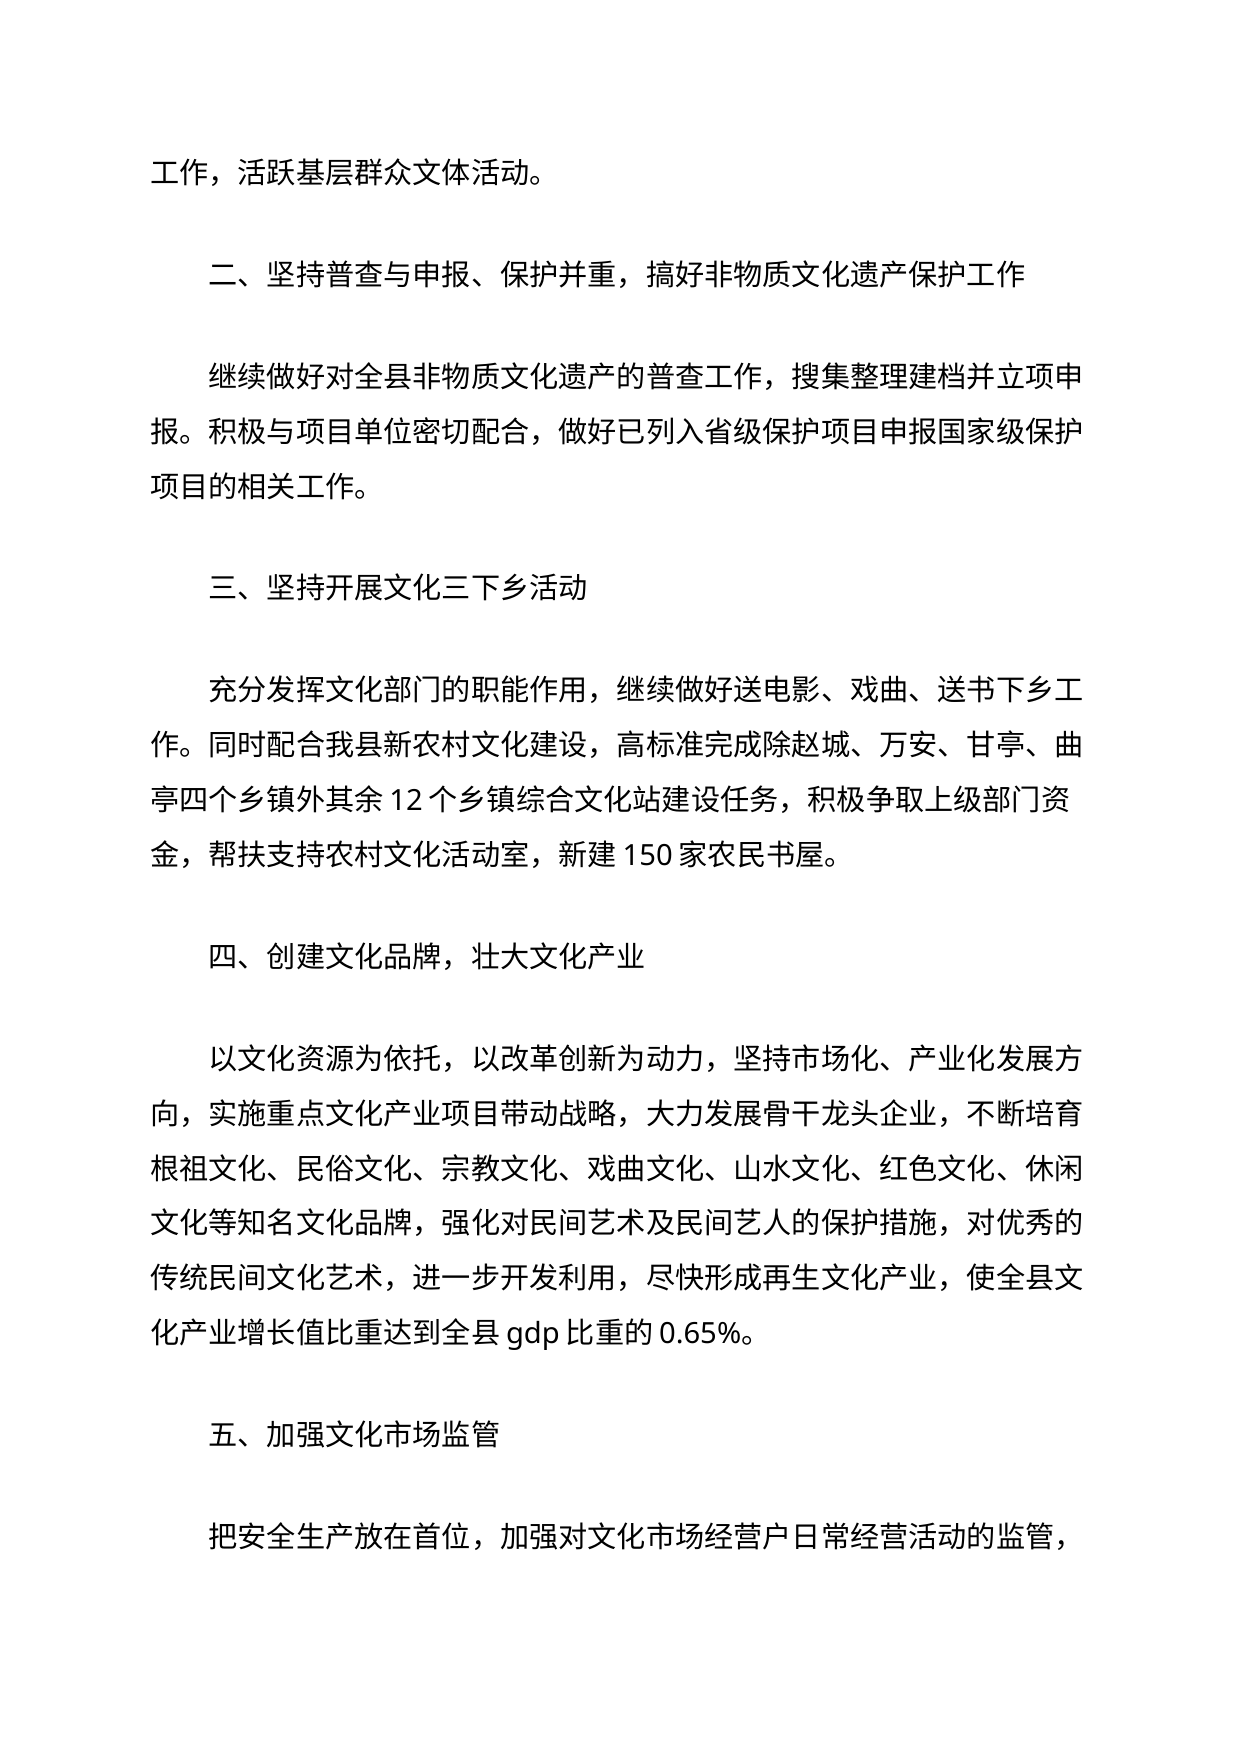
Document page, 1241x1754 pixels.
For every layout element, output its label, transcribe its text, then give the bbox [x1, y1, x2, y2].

text 充分发挥文化部门的职能作用，继续做好送电影、戏曲、送书下乡工作。同时配合我县新农村文化建设，高标准完成除赵城、万安、甘亭、曲亭四个乡镇外其余12个乡镇综合文化站建设任务，积极争取上级部门资金，帮扶支持农村文化活动室，新建150家农民书屋。 [150, 667, 1090, 874]
text 五、加强文化市场监管 [150, 1412, 1090, 1454]
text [150, 150, 1090, 192]
text 二、坚持普查与申报、保护并重，搞好非物质文化遗产保护工作 [150, 252, 1090, 294]
text 三、坚持开展文化三下乡活动 [150, 565, 1090, 607]
text 四、创建文化品牌，壮大文化产业 [150, 934, 1090, 976]
text 继续做好对全县非物质文化遗产的普查工作，搜集整理建档并立项申报。积极与项目单位密切配合，做好已列入省级保护项目申报国家级保护项目的相关工作。 [150, 353, 1090, 506]
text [150, 1514, 1090, 1556]
text 以文化资源为依托，以改革创新为动力，坚持市场化、产业化发展方向，实施重点文化产业项目带动战略，大力发展骨干龙头企业，不断培育根祖文化、民俗文化、宗教文化、戏曲文化、山水文化、红色文化、休闲文化等知名文化品牌，强化对民间艺术及民间艺人的保护措施，对优秀的传统民间文化艺术，进一步开发利用，尽快形成再生文化产业，使全县文化产业增长值比重达到全县gdp比重的0.65%。 [150, 1035, 1090, 1352]
